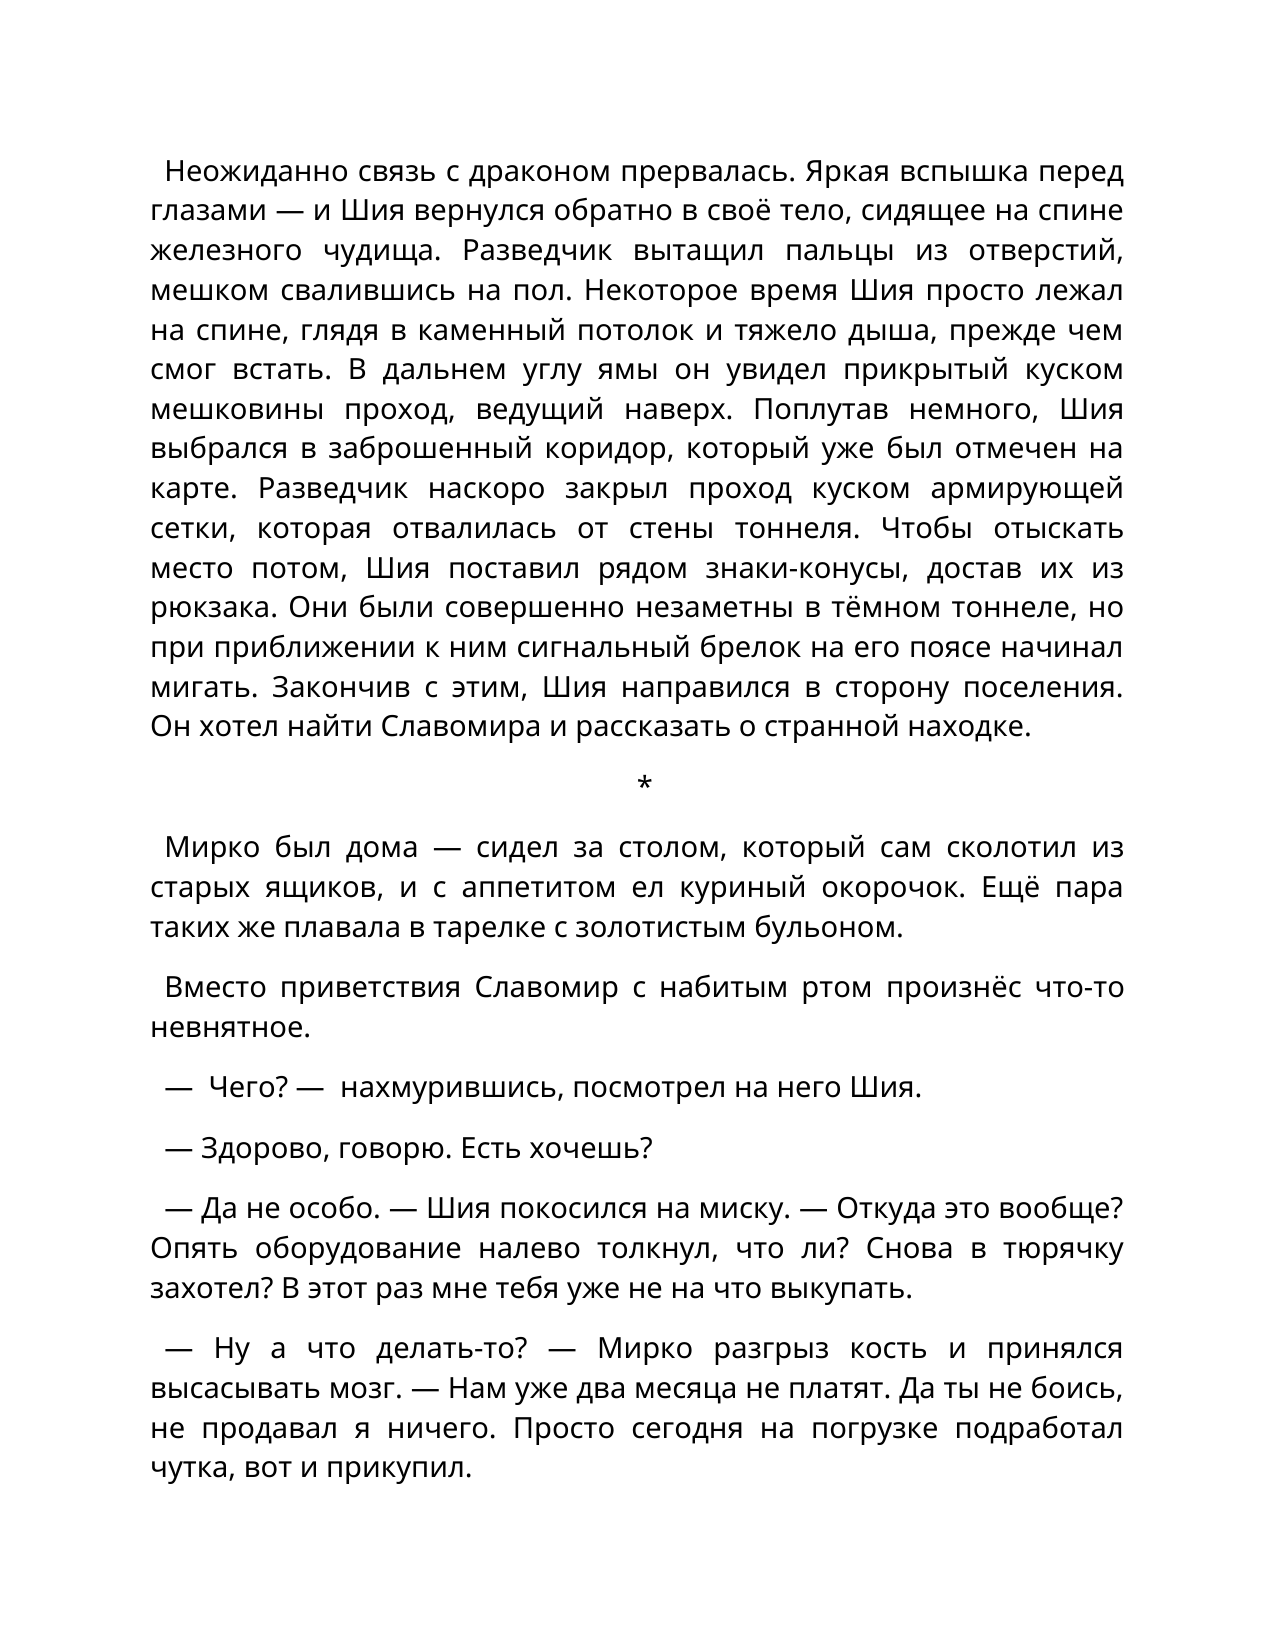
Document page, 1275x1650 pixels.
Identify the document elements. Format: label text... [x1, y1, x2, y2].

text — Да не особо. — Шия покосился на миску. — Откуда это вообще? Опять оборудование налево толкнул, что ли? Снова в тюрячку захотел? В этот раз мне тебя уже не на что выкупать. [150, 1188, 1125, 1307]
text Мирко был дома — сидел за столом, который сам сколотил из старых ящиков, и с аппетитом ел куриный окорочок. Ещё пара таких же плавала в тарелке с золотистым бульоном. [150, 827, 1125, 946]
text — Здорово, говорю. Есть хочешь? [150, 1127, 1125, 1167]
text Неожиданно связь с драконом прервалась. Яркая вспышка перед глазами — и Шия вернулся обратно в своё тело, сидящее на спине железного чудища. Разведчик вытащил пальцы из отверстий, мешком свалившись на пол. Некоторое время Шия просто лежал на спине, глядя в каменный потолок и тяжело дыша, прежде чем смог встать. В дальнем углу ямы он увидел прикрытый куском мешковины проход, ведущий наверх. Поплутав немного, Шия выбрался в заброшенный коридор, который уже был отмечен на карте. Разведчик наскоро закрыл проход куском армирующей сетки, которая отвалилась от стены тоннеля. Чтобы отыскать место потом, Шия поставил рядом знаки-конусы, достав их из рюкзака. Они были совершенно незаметны в тёмном тоннеле, но при приближении к ним сигнальный брелок на его поясе начинал мигать. Закончив с этим, Шия направился в сторону поселения. Он хотел найти Славомира и рассказать о странной находке. [150, 150, 1125, 745]
text — Чего? — нахмурившись, посмотрел на него Шия. [150, 1067, 1125, 1106]
text Вместо приветствия Славомир с набитым ртом произнёс что-то невнятное. [150, 967, 1125, 1046]
text * [150, 766, 1125, 806]
text — Ну а что делать-то? — Мирко разгрыз кость и принялся высасывать мозг. — Нам уже два месяца не платят. Да ты не боись, не продавал я ничего. Просто сегодня на погрузке подработал чутка, вот и прикупил. [150, 1328, 1125, 1486]
